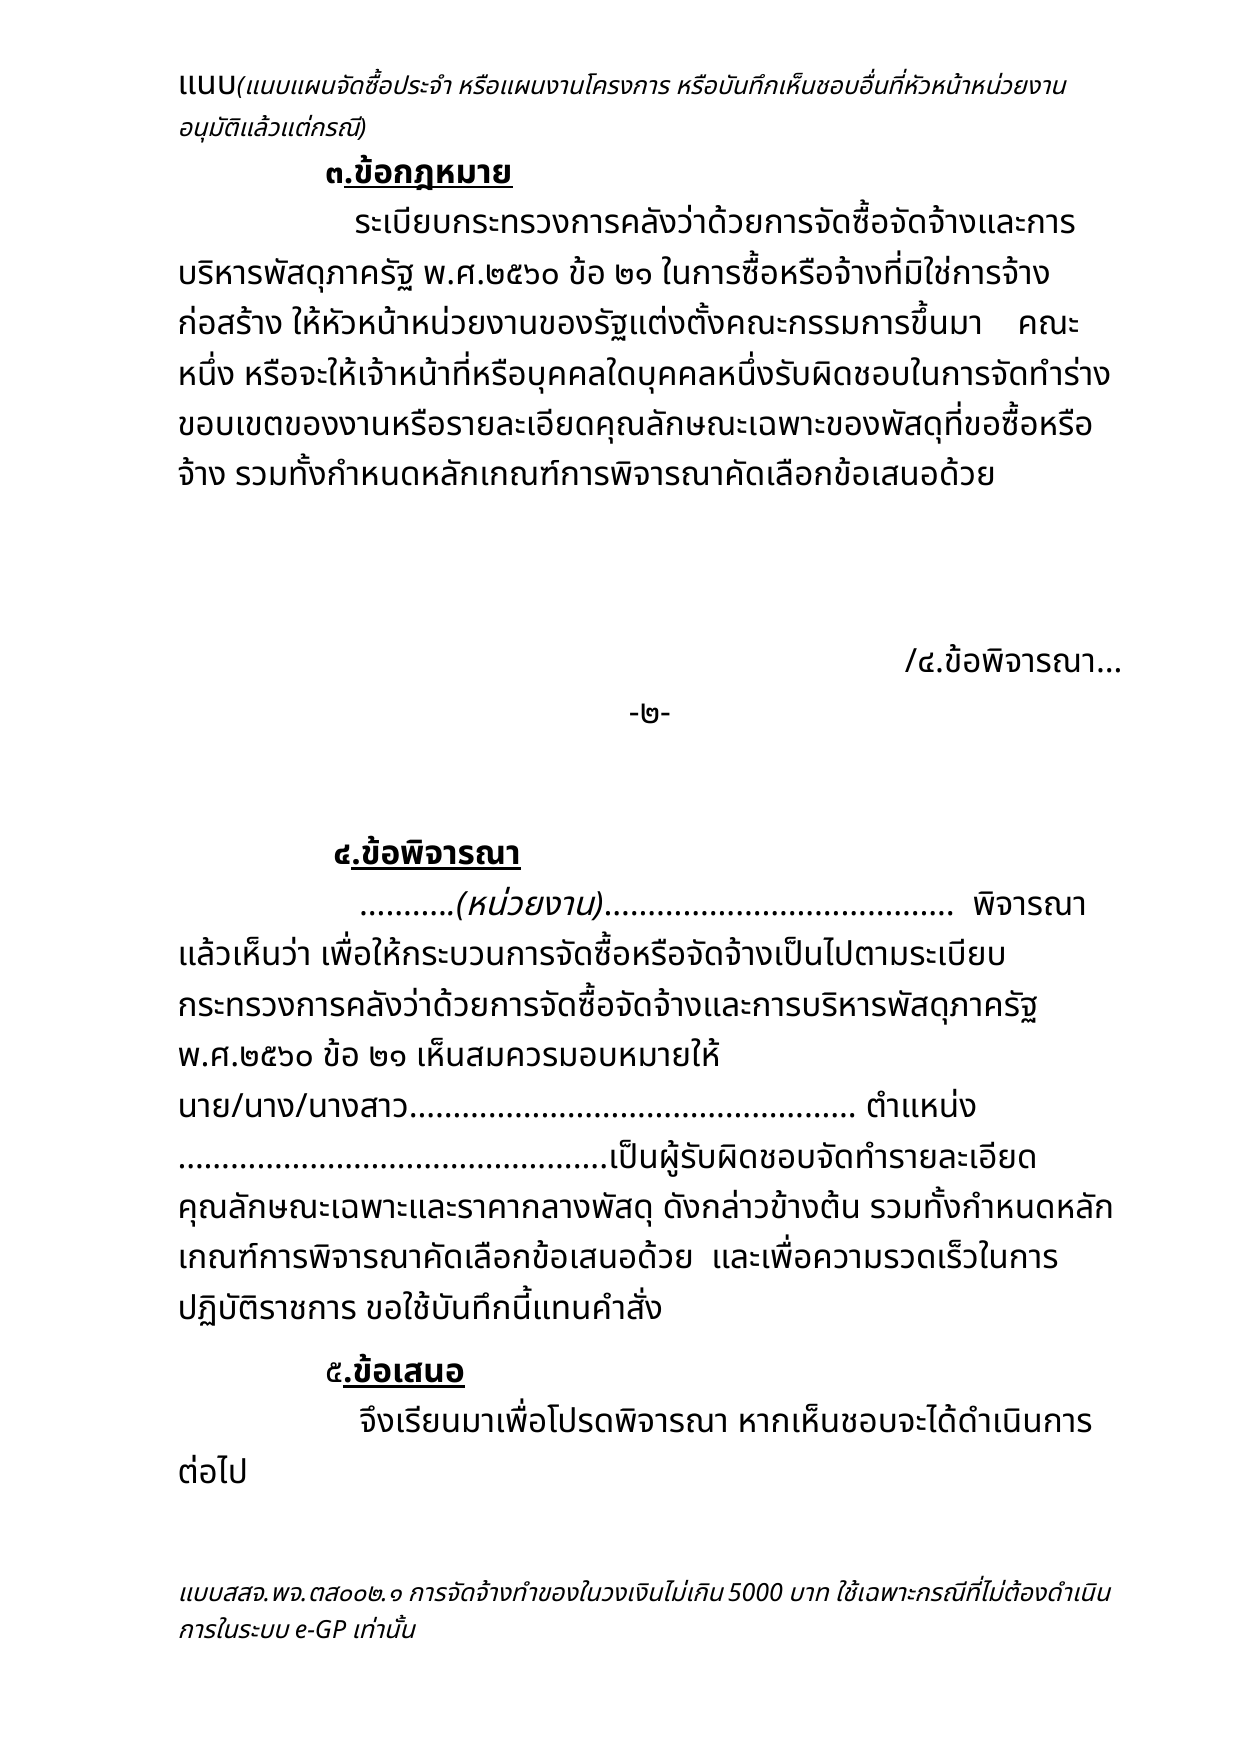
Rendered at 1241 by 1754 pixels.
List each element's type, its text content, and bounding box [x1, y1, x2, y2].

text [177, 59, 1122, 147]
text ………..(หน่วยงาน)…………………………………. พิจารณาแล้วเห็นว่า เพื่อให้กระบวนการจัดซื้อหรือจัดจ้างเป็นไปตามระเบียบกระทรวงการคลังว่าด้วยการจัดซื้อจัดจ้างและการบริหารพัสดุภาครัฐ พ.ศ.๒๕๖๐ ข้อ ๒๑ เห็นสมควรมอบหมายให้นาย/นาง/นางสาว…………………………………………… ตำแหน่ง ………………………………………….เป็นผู้รับผิดชอบจัดทำรายละเอียดคุณลักษณะเฉพาะและราคากลางพัสดุ ดังกล่าวข้างต้น รวมทั้งกำหนดหลักเกณฑ์การพิจารณาคัดเลือกข้อเสนอด้วย และเพื่อความรวดเร็วในการปฏิบัติราชการ ขอใช้บันทึกนี้แทนคำสั่ง [177, 880, 1122, 1334]
text ๔.ข้อพิจารณา [177, 829, 1122, 880]
text จึงเรียนมาเพื่อโปรดพิจารณา หากเห็นชอบจะได้ดำเนินการต่อไป [177, 1397, 1122, 1498]
text ๓.ข้อกฎหมาย [177, 147, 1122, 198]
text ๕.ข้อเสนอ [177, 1347, 1122, 1397]
text -๒- [177, 688, 1122, 738]
text ระเบียบกระทรวงการคลังว่าด้วยการจัดซื้อจัดจ้างและการบริหารพัสดุภาครัฐ พ.ศ.๒๕๖๐ ข้อ ๒๑ ในการซื้อหรือจ้างที่มิใช่การจ้างก่อสร้าง ให้หัวหน้าหน่วยงานของรัฐแต่งตั้งคณะกรรมการขึ้นมา คณะหนึ่ง หรือจะให้เจ้าหน้าที่หรือบุคคลใดบุคคลหนึ่งรับผิดชอบในการจัดทำร่างขอบเขตของงานหรือรายละเอียดคุณลักษณะเฉพาะของพัสดุที่ขอซื้อหรือจ้าง รวมทั้งกำหนดหลักเกณฑ์การพิจารณาคัดเลือกข้อเสนอด้วย [177, 198, 1122, 501]
text /๔.ข้อพิจารณา… [177, 637, 1122, 688]
